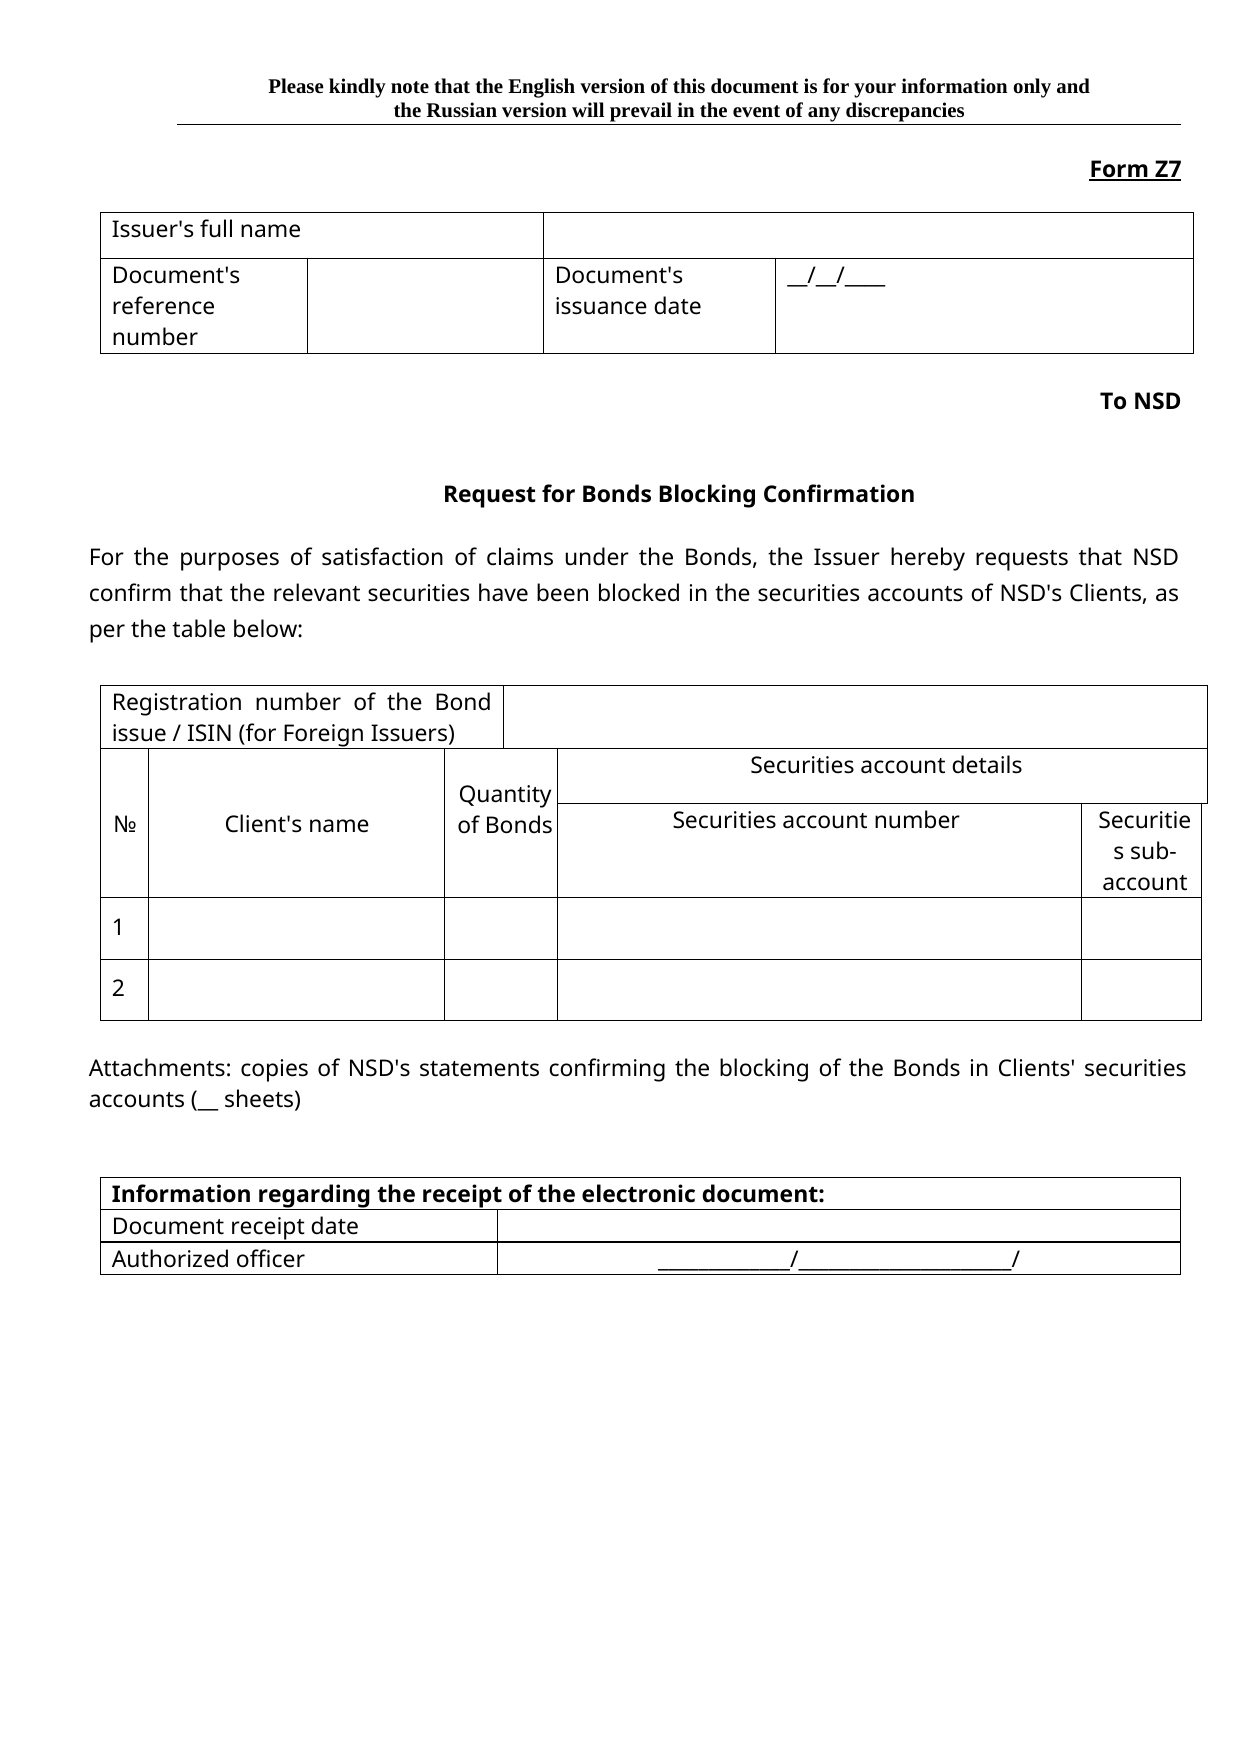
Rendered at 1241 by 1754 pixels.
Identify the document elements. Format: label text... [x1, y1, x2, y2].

text For the purposes of satisfaction of claims under the Bonds, the Issuer hereby requests that NSD confirm that the relevant securities have been blocked in the securities accounts of NSD's Clients, as per the table below: [88, 541, 1181, 644]
text Request for Bonds Blocking Confirmation [177, 478, 1181, 510]
table_cell _____________/_____________________/ [498, 1243, 1180, 1274]
table_cell Securities sub-account [1082, 804, 1201, 897]
table_header [544, 213, 1193, 258]
table_cell [558, 898, 1081, 958]
table_cell [1082, 898, 1201, 958]
table_cell [308, 259, 543, 352]
table_cell Securities account details [558, 749, 1207, 802]
table_cell [558, 960, 1081, 1019]
table_cell [149, 898, 444, 958]
table_cell __/__/____ [776, 259, 1193, 352]
text Attachments: copies of NSD's statements confirming the blocking of the Bonds in Clients' securities accounts (__ sheets) [88, 1052, 1188, 1114]
table_header Registration number of the Bond issue / ISIN (for Foreign Issuers) [101, 686, 503, 748]
table_cell Document receipt date [101, 1210, 497, 1241]
table_cell [445, 898, 557, 958]
table_cell Securities account number [558, 804, 1081, 897]
table_cell 2 [101, 960, 148, 1019]
table_cell № [101, 749, 148, 897]
table_cell Document's issuance date [544, 259, 775, 352]
table_cell [149, 960, 444, 1019]
table_header Issuer's full name [101, 213, 543, 258]
table_cell [498, 1210, 1180, 1241]
table_cell [1082, 960, 1201, 1019]
table_cell Authorized officer [101, 1243, 497, 1274]
text Form Z7 [177, 153, 1181, 212]
table_cell 1 [101, 898, 148, 958]
table_header [504, 686, 1207, 748]
table_cell Quantity of Bonds [445, 749, 557, 897]
table_cell [445, 960, 557, 1019]
table_header Information regarding the receipt of the electronic document: [101, 1178, 1180, 1209]
text To NSD [868, 385, 1181, 416]
table_cell Document's reference number [101, 259, 307, 352]
table_cell Client's name [149, 749, 444, 897]
